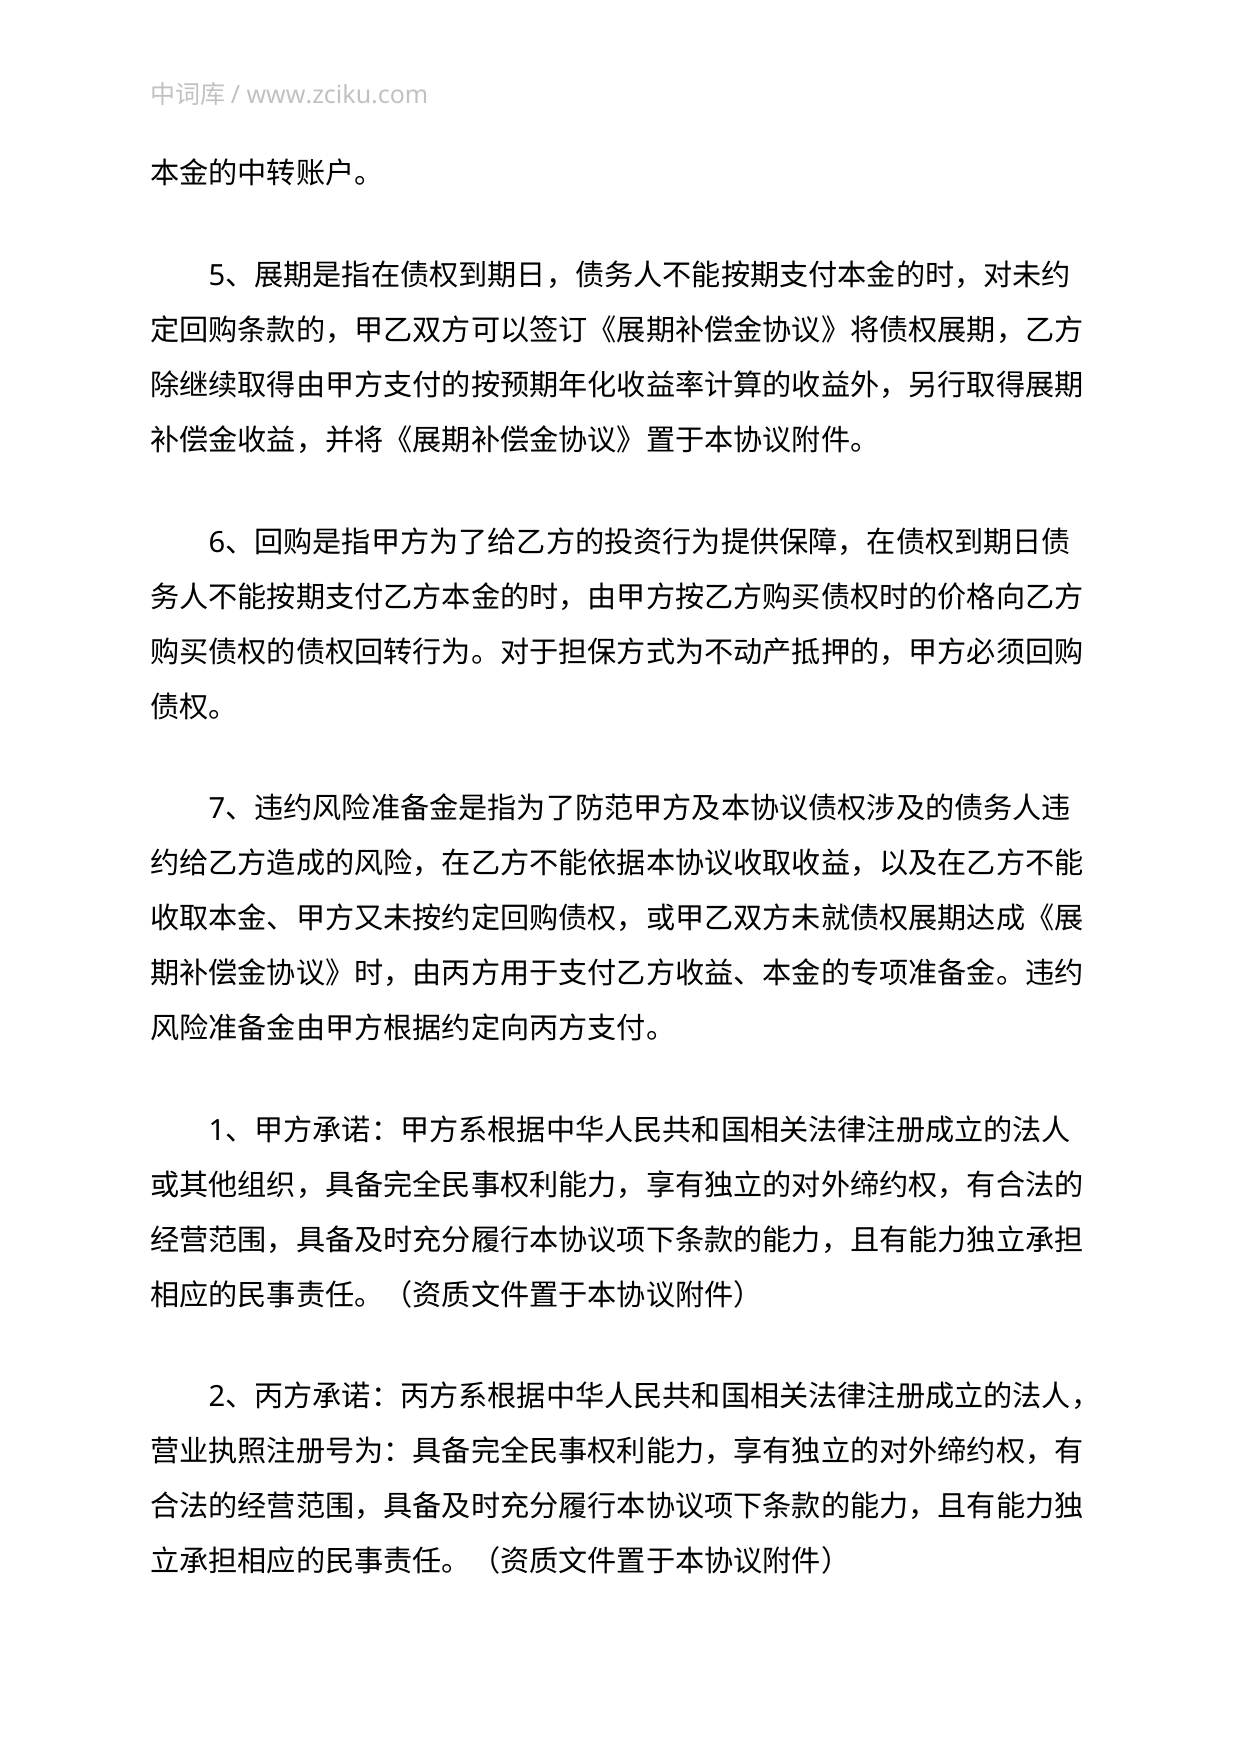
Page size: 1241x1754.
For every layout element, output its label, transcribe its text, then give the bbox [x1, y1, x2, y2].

text 2、丙方承诺：丙方系根据中华人民共和国相关法律注册成立的法人，营业执照注册号为：具备完全民事权利能力，享有独立的对外缔约权，有合法的经营范围，具备及时充分履行本协议项下条款的能力，且有能力独立承担相应的民事责任。（资质文件置于本协议附件） [150, 1373, 1090, 1580]
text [150, 150, 1090, 192]
text 5、展期是指在债权到期日，债务人不能按期支付本金的时，对未约定回购条款的，甲乙双方可以签订《展期补偿金协议》将债权展期，乙方除继续取得由甲方支付的按预期年化收益率计算的收益外，另行取得展期补偿金收益，并将《展期补偿金协议》置于本协议附件。 [150, 252, 1090, 459]
text 6、回购是指甲方为了给乙方的投资行为提供保障，在债权到期日债务人不能按期支付乙方本金的时，由甲方按乙方购买债权时的价格向乙方购买债权的债权回转行为。对于担保方式为不动产抵押的，甲方必须回购债权。 [150, 518, 1090, 725]
text 1、甲方承诺：甲方系根据中华人民共和国相关法律注册成立的法人或其他组织，具备完全民事权利能力，享有独立的对外缔约权，有合法的经营范围，具备及时充分履行本协议项下条款的能力，且有能力独立承担相应的民事责任。（资质文件置于本协议附件） [150, 1106, 1090, 1313]
text 7、违约风险准备金是指为了防范甲方及本协议债权涉及的债务人违约给乙方造成的风险，在乙方不能依据本协议收取收益，以及在乙方不能收取本金、甲方又未按约定回购债权，或甲乙双方未就债权展期达成《展期补偿金协议》时，由丙方用于支付乙方收益、本金的专项准备金。违约风险准备金由甲方根据约定向丙方支付。 [150, 785, 1090, 1047]
